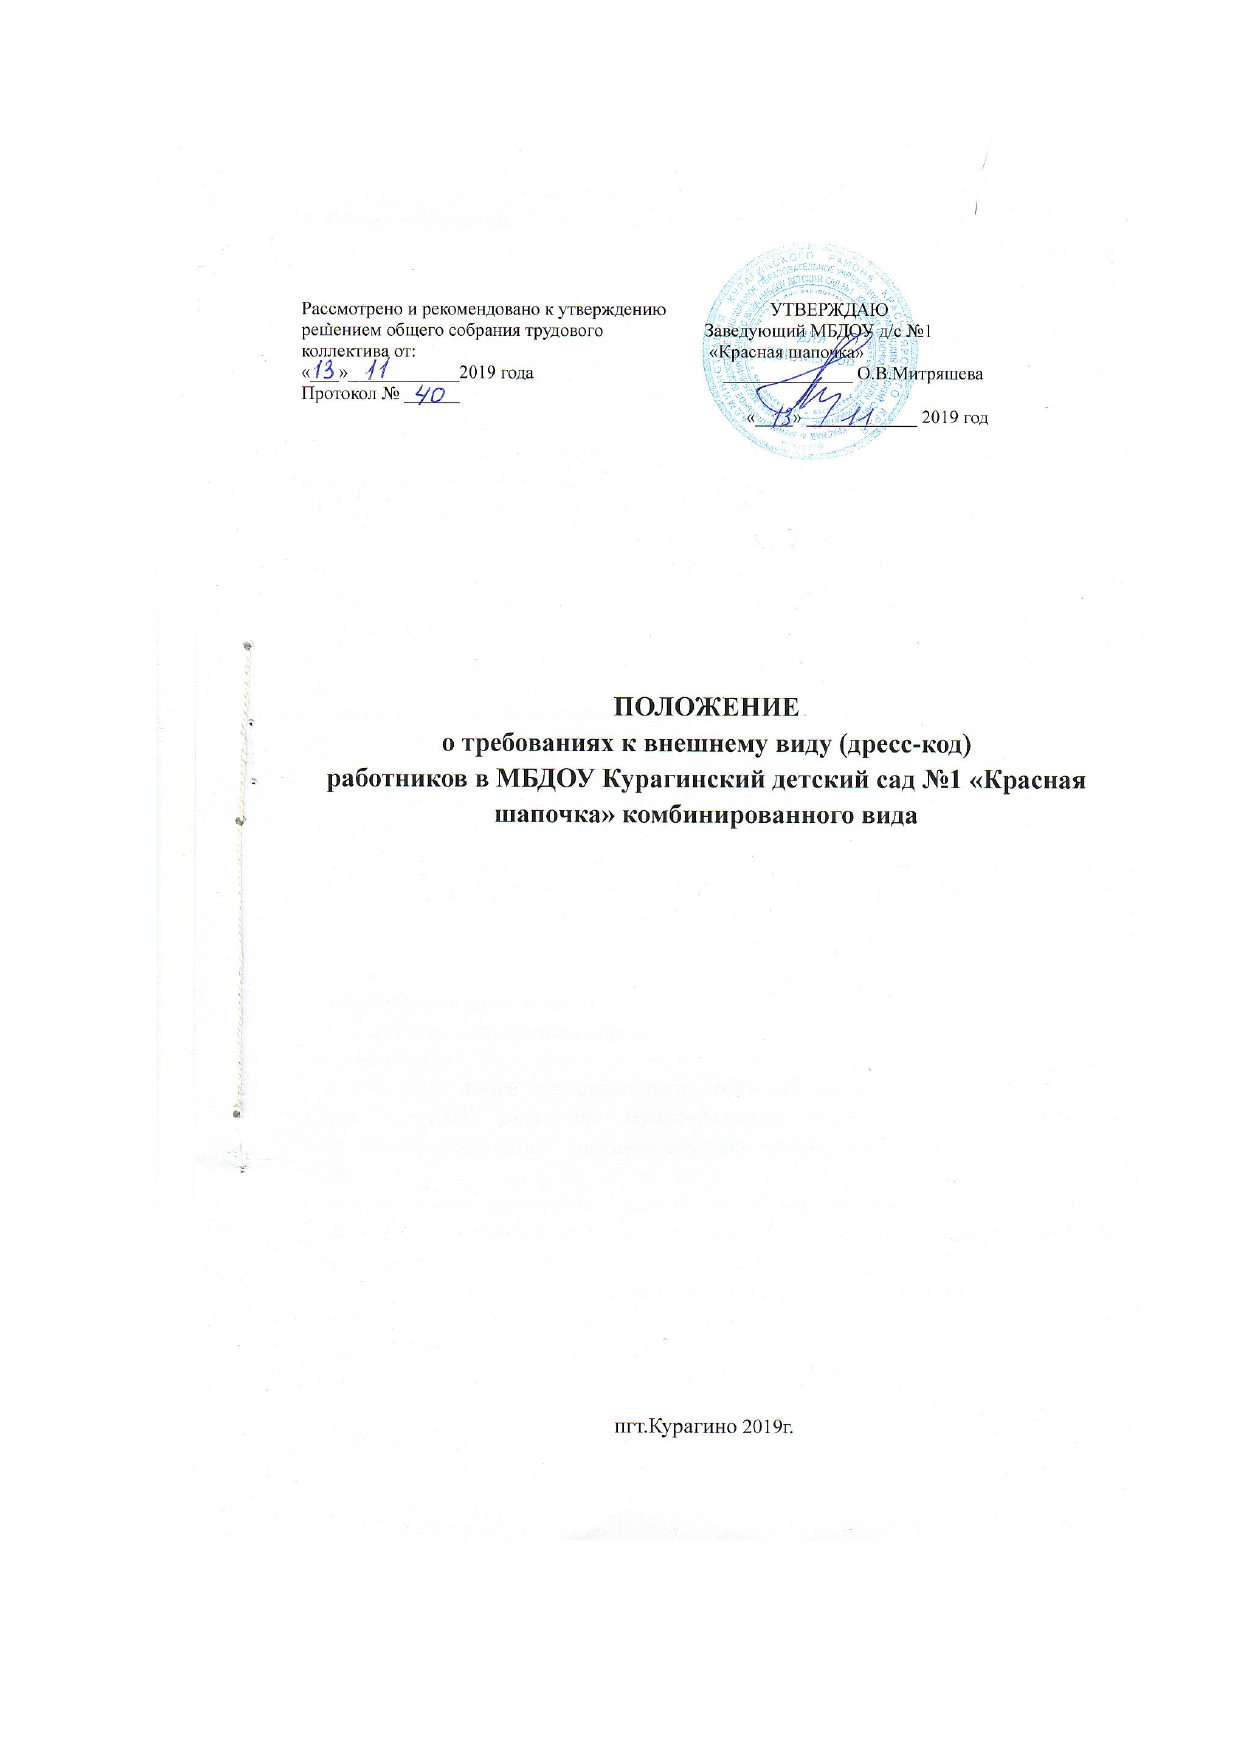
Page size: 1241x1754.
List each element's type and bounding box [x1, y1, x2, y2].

picture [147, 129, 1152, 1549]
